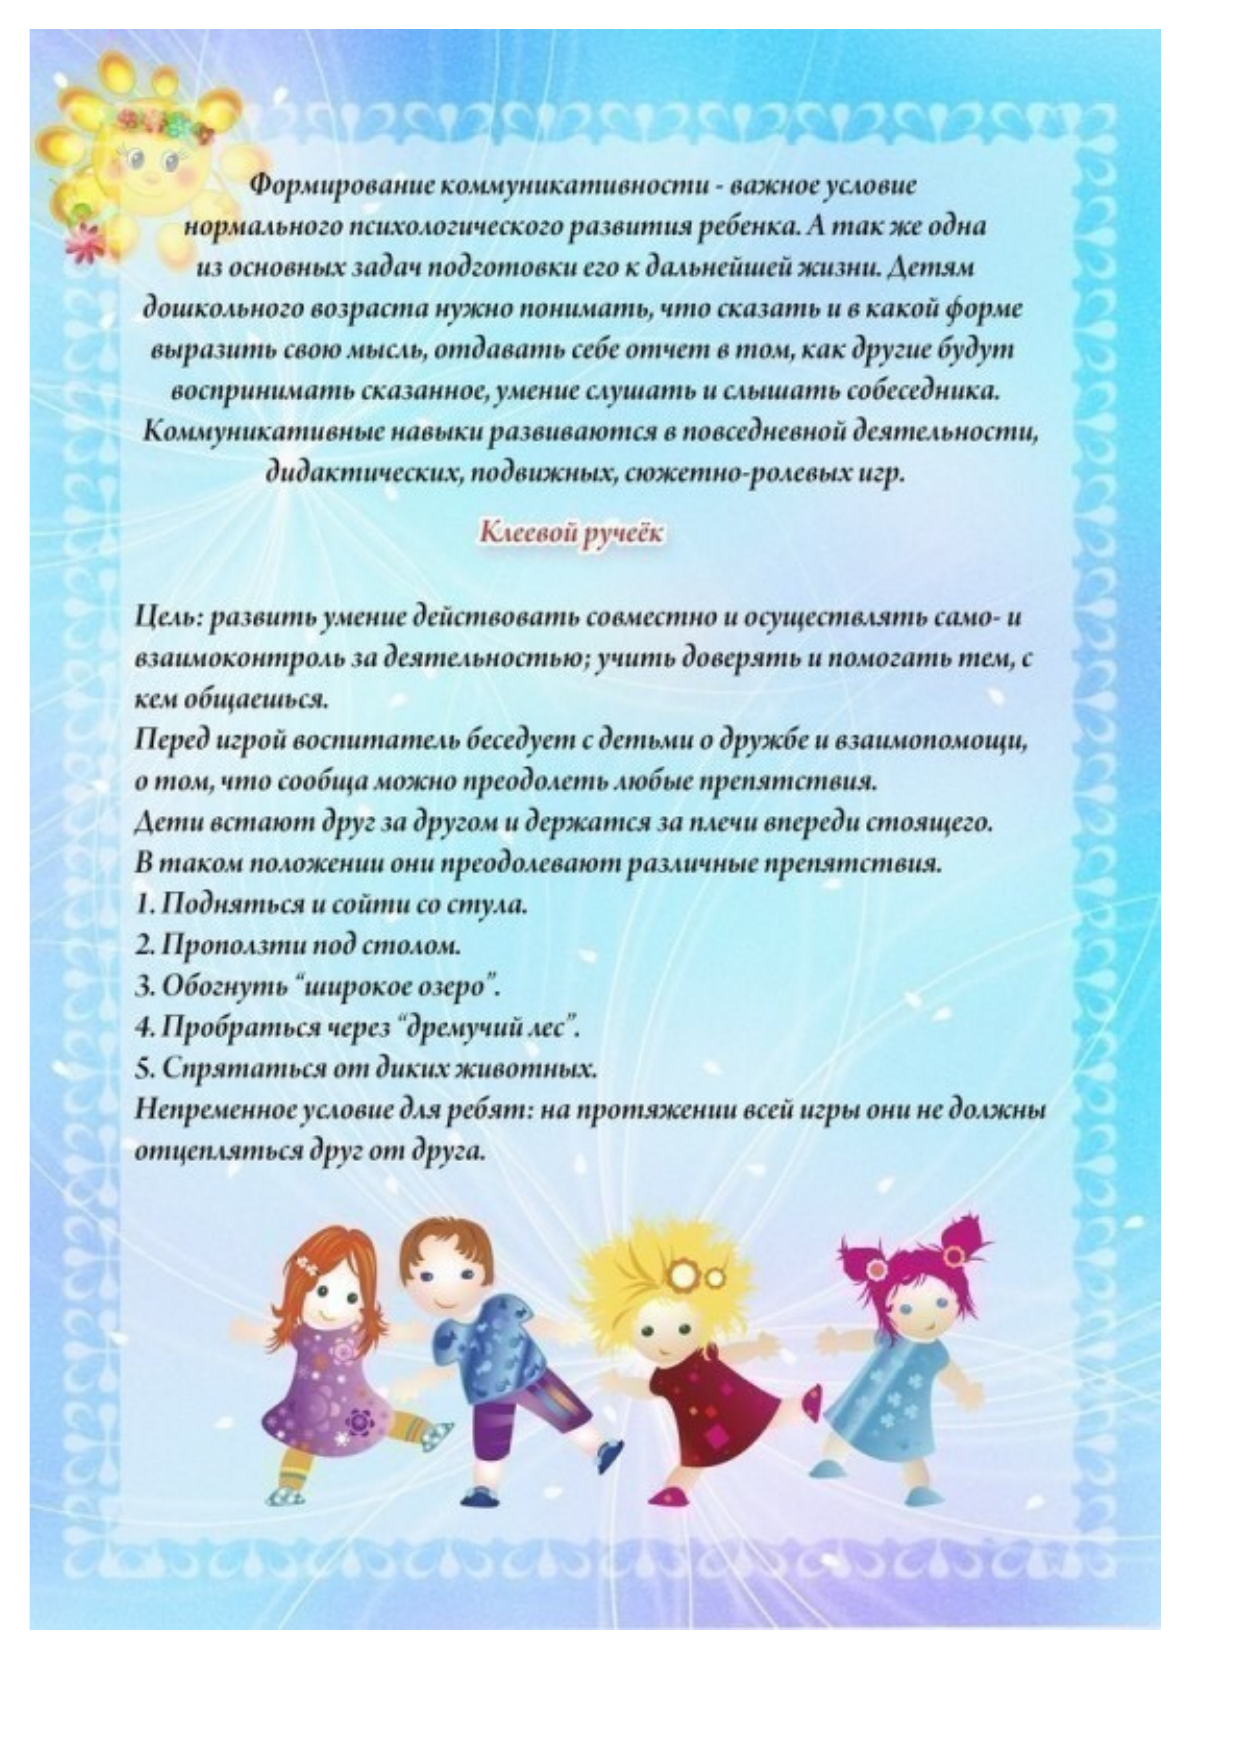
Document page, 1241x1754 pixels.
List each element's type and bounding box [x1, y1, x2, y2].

picture [29, 29, 1161, 1630]
